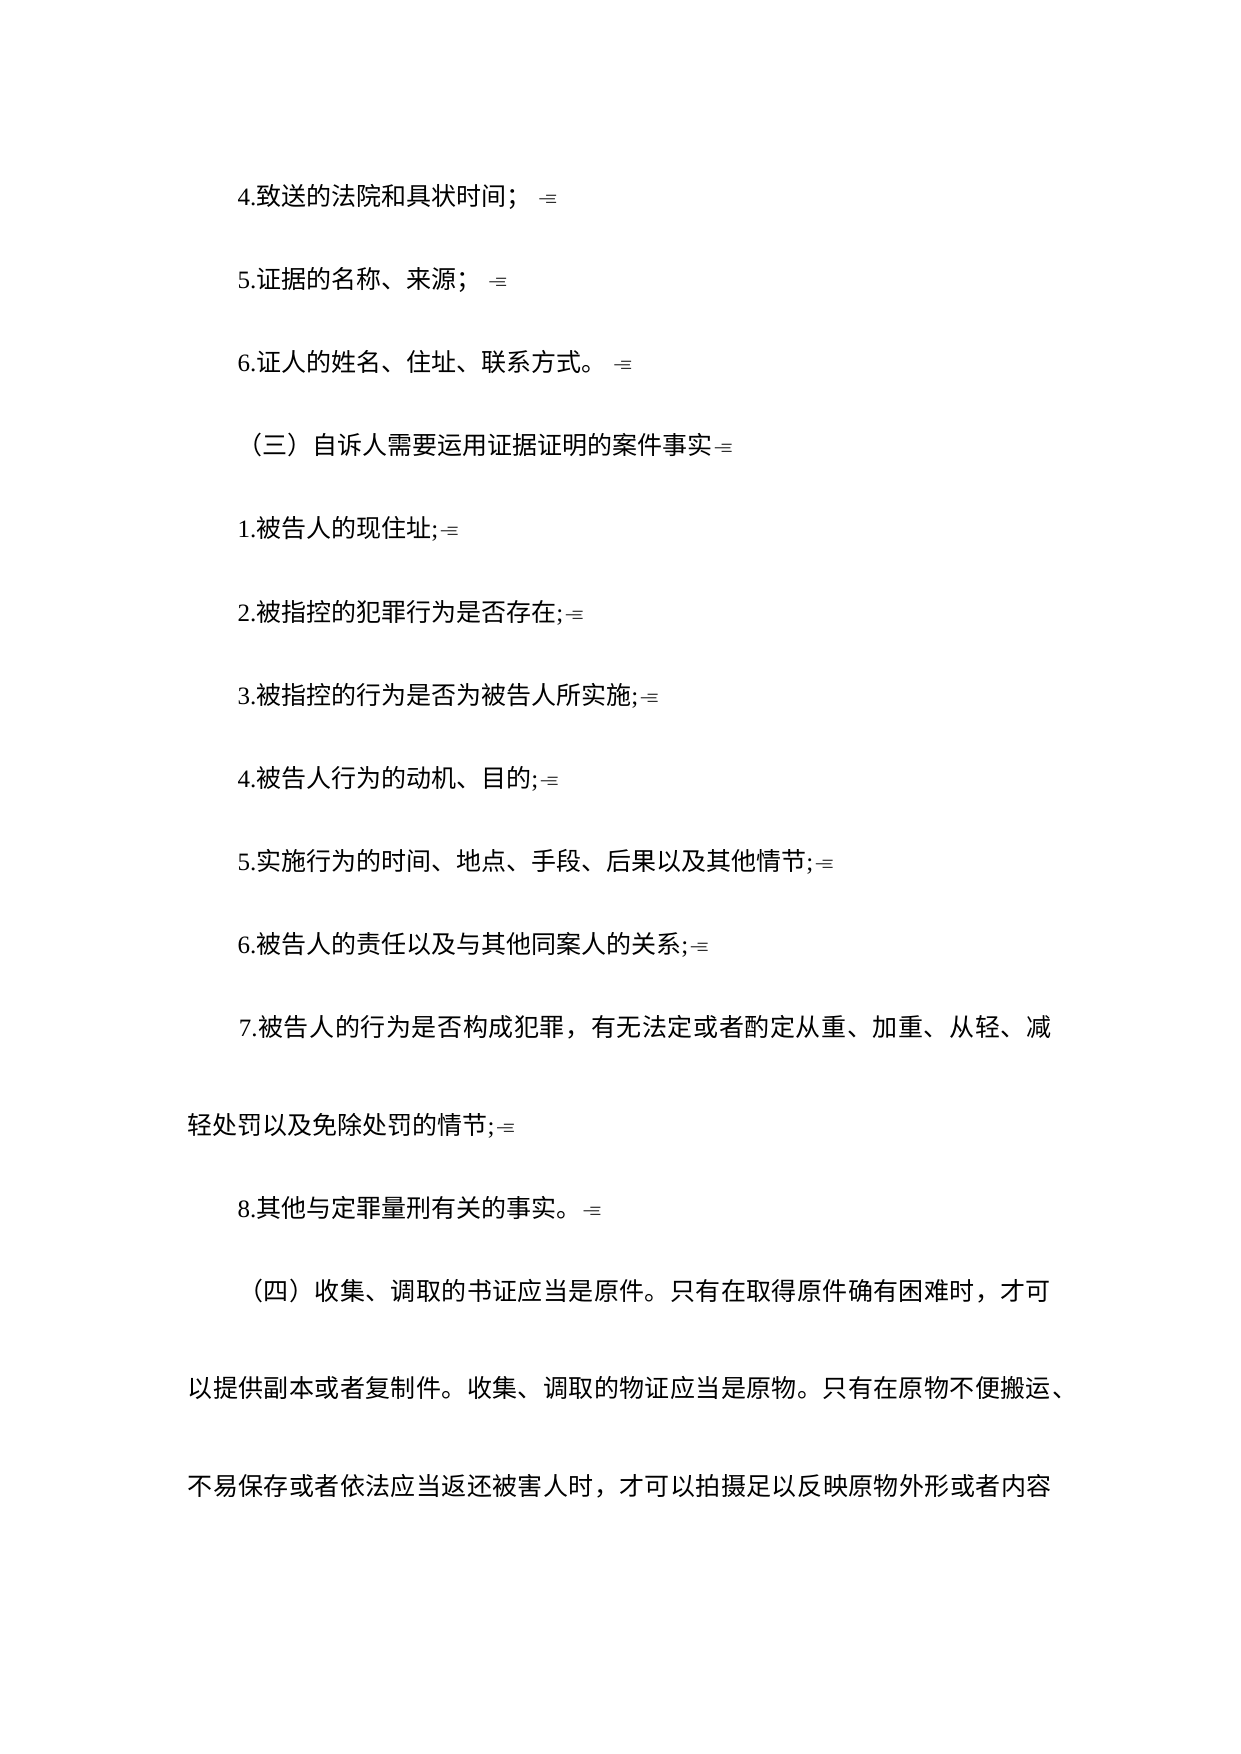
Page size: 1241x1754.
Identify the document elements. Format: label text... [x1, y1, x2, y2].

text 7.被告人的行为是否构成犯罪，有无法定或者酌定从重、加重、从轻、减轻处罚以及免除处罚的情节; [187, 993, 1053, 1156]
text 8.其他与定罪量刑有关的事实。 [187, 1174, 1053, 1239]
text 3.被指控的行为是否为被告人所实施; [187, 661, 1053, 726]
text 5.证据的名称、来源；  [187, 245, 1053, 310]
text 4.致送的法院和具状时间；  [187, 162, 1053, 227]
text 6.证人的姓名、住址、联系方式。  [187, 328, 1053, 393]
text 4.被告人行为的动机、目的; [187, 744, 1053, 809]
text 2.被指控的犯罪行为是否存在; [187, 578, 1053, 643]
text 1.被告人的现住址; [187, 494, 1053, 559]
text 5.实施行为的时间、地点、手段、后果以及其他情节; [187, 827, 1053, 892]
text （三）自诉人需要运用证据证明的案件事实 [187, 411, 1053, 476]
text 6.被告人的责任以及与其他同案人的关系; [187, 910, 1053, 975]
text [187, 1257, 1053, 1517]
